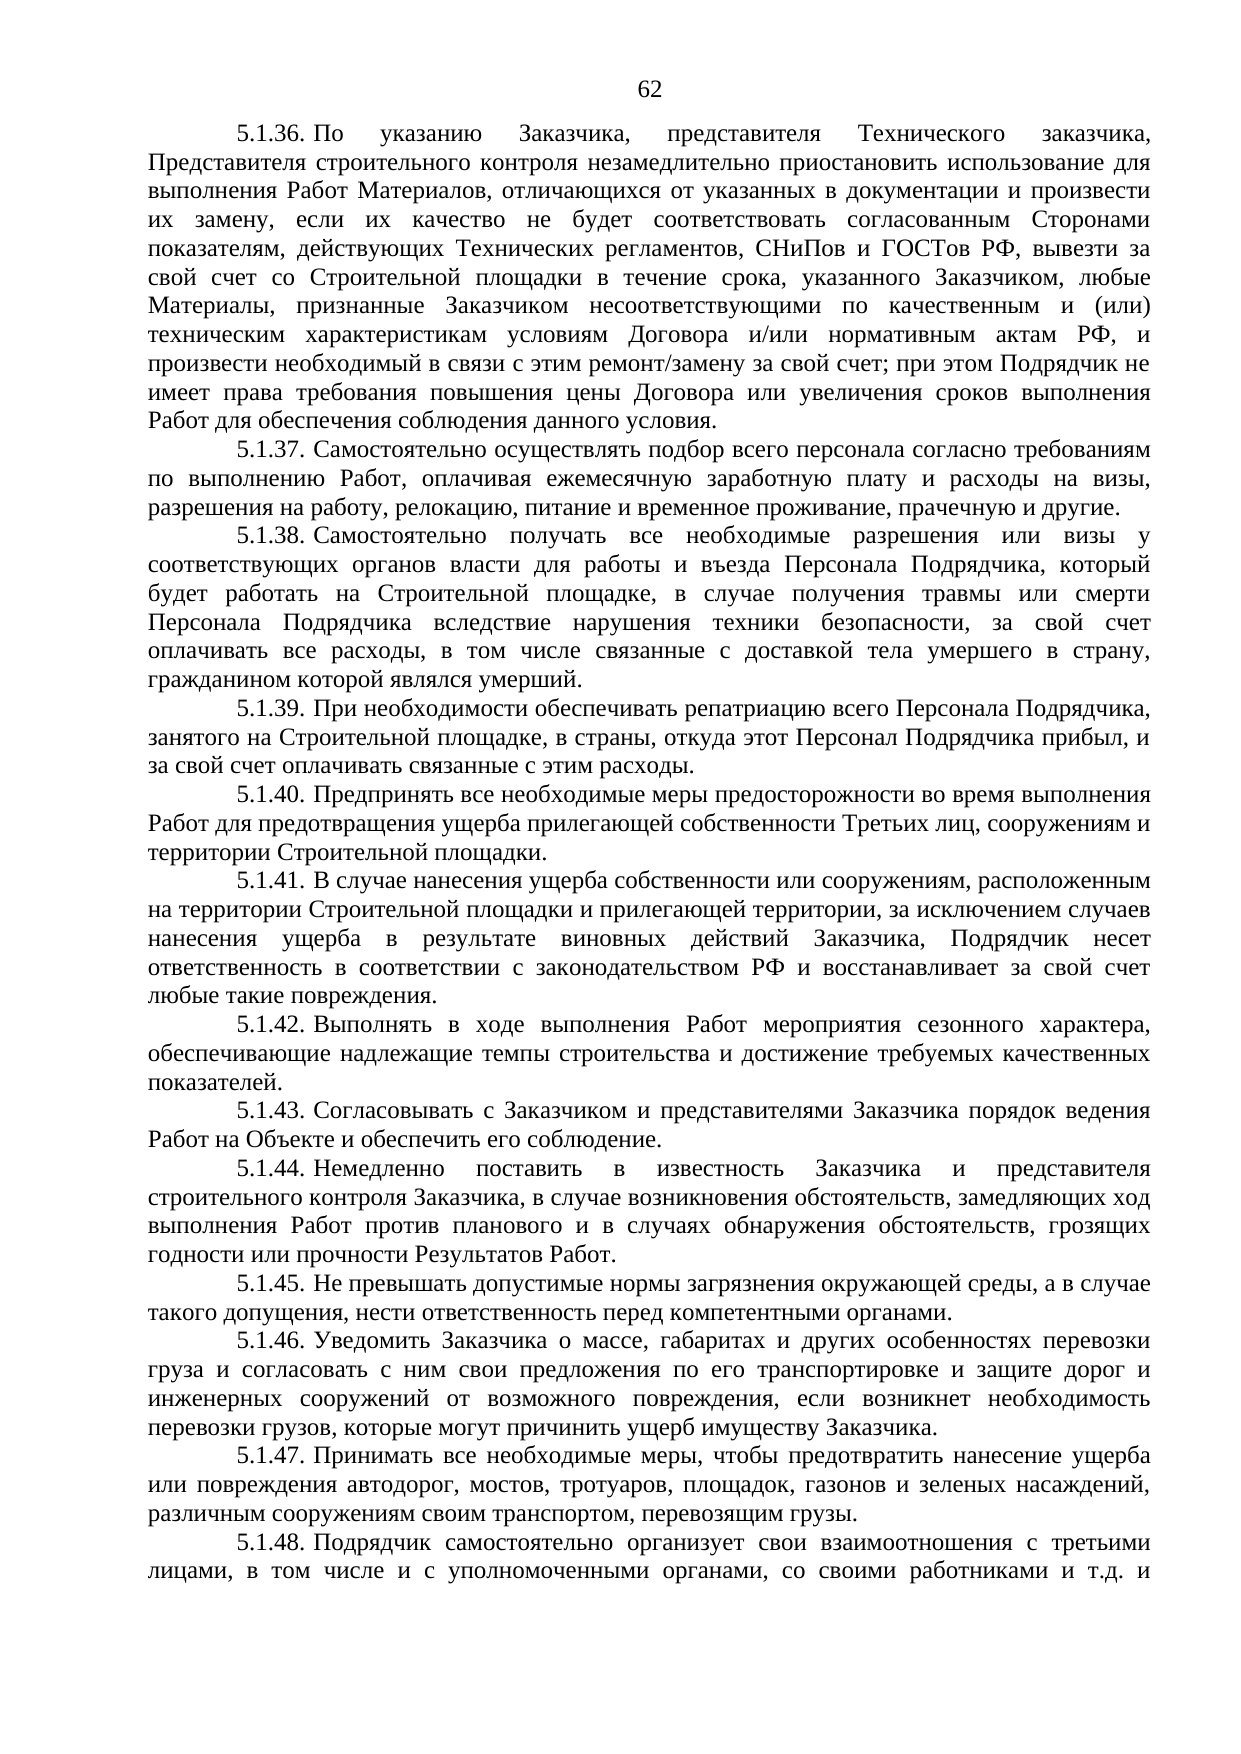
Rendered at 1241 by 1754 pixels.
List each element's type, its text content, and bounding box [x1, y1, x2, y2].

text 5.1.37. Самостоятельно осуществлять подбор всего персонала согласно требованиям по выполнению Работ, оплачивая ежемесячную заработную плату и расходы на визы, разрешения на работу, релокацию, питание и временное проживание, прачечную и другие. [148, 434, 1152, 521]
text 5.1.46. Уведомить Заказчика о массе, габаритах и других особенностях перевозки груза и согласовать с ним свои предложения по его транспортировке и защите дорог и инженерных сооружений от возможного повреждения, если возникнет необходимость перевозки грузов, которые могут причинить ущерб имуществу Заказчика. [148, 1326, 1152, 1441]
text 5.1.45. Не превышать допустимые нормы загрязнения окружающей среды, а в случае такого допущения, нести ответственность перед компетентными органами. [148, 1268, 1152, 1326]
text 5.1.42. Выполнять в ходе выполнения Работ мероприятия сезонного характера, обеспечивающие надлежащие темпы строительства и достижение требуемых качественных показателей. [148, 1009, 1152, 1096]
text 5.1.43. Согласовывать с Заказчиком и представителями Заказчика порядок ведения Работ на Объекте и обеспечить его соблюдение. [148, 1096, 1152, 1153]
text 5.1.38. Самостоятельно получать все необходимые разрешения или визы у соответствующих органов власти для работы и въезда Персонала Подрядчика, который будет работать на Строительной площадке, в случае получения травмы или смерти Персонала Подрядчика вследствие нарушения техники безопасности, за свой счет оплачивать все расходы, в том числе связанные с доставкой тела умершего в страну, гражданином которой являлся умерший. [148, 521, 1152, 693]
text 5.1.41. В случае нанесения ущерба собственности или сооружениям, расположенным на территории Строительной площадки и прилегающей территории, за исключением случаев нанесения ущерба в результате виновных действий Заказчика, Подрядчик несет ответственность в соответствии с законодательством РФ и восстанавливает за свой счет любые такие повреждения. [148, 866, 1152, 1009]
text 5.1.47. Принимать все необходимые меры, чтобы предотвратить нанесение ущерба или повреждения автодорог, мостов, тротуаров, площадок, газонов и зеленых насаждений, различным сооружениям своим транспортом, перевозящим грузы. [148, 1441, 1152, 1527]
text 5.1.44. Немедленно поставить в известность Заказчика и представителя строительного контроля Заказчика, в случае возникновения обстоятельств, замедляющих ход выполнения Работ против планового и в случаях обнаружения обстоятельств, грозящих годности или прочности Результатов Работ. [148, 1153, 1152, 1268]
text 5.1.40. Предпринять все необходимые меры предосторожности во время выполнения Работ для предотвращения ущерба прилегающей собственности Третьих лиц, сооружениям и территории Строительной площадки. [148, 779, 1152, 866]
text 5.1.39. При необходимости обеспечивать репатриацию всего Персонала Подрядчика, занятого на Строительной площадке, в страны, откуда этот Персонал Подрядчика прибыл, и за свой счет оплачивать связанные с этим расходы. [148, 693, 1152, 779]
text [148, 1527, 1152, 1584]
text 5.1.36. По указанию Заказчика, представителя Технического заказчика, Представителя строительного контроля незамедлительно приостановить использование для выполнения Работ Материалов, отличающихся от указанных в документации и произвести их замену, если их качество не будет соответствовать согласованным Сторонами показателям, действующих Технических регламентов, СНиПов и ГОСТов РФ, вывезти за свой счет со Строительной площадки в течение срока, указанного Заказчиком, любые Материалы, признанные Заказчиком несоответствующими по качественным и (или) техническим характеристикам условиям Договора и/или нормативным актам РФ, и произвести необходимый в связи с этим ремонт/замену за свой счет; при этом Подрядчик не имеет права требования повышения цены Договора или увеличения сроков выполнения Работ для обеспечения соблюдения данного условия. [148, 118, 1152, 434]
